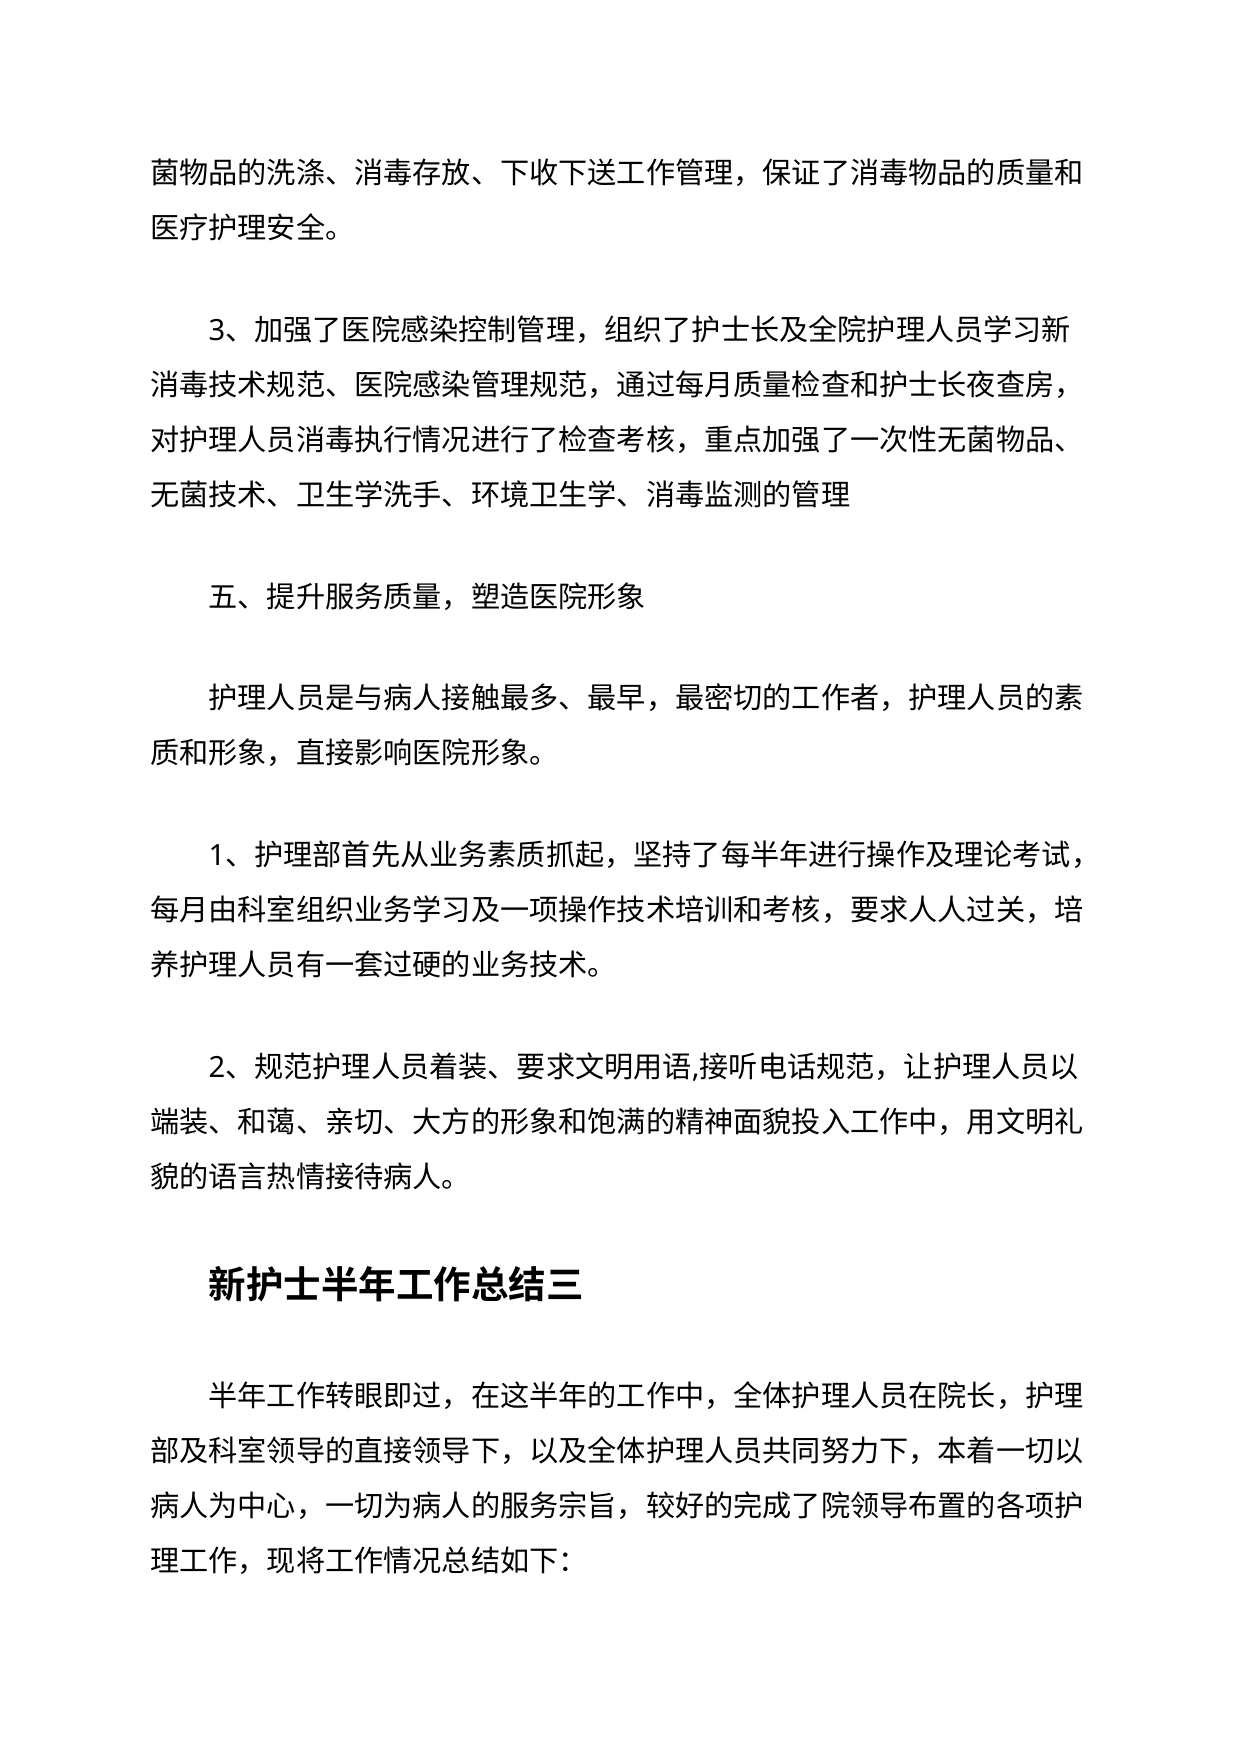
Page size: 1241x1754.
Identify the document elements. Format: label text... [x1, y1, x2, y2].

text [150, 150, 1090, 247]
text 五、提升服务质量，塑造医院形象 [150, 573, 1090, 616]
text 护理人员是与病人接触最多、最早，最密切的工作者，护理人员的素质和形象，直接影响医院形象。 [150, 675, 1090, 772]
text 1、护理部首先从业务素质抓起，坚持了每半年进行操作及理论考试，每月由科室组织业务学习及一项操作技术培训和考核，要求人人过关，培养护理人员有一套过硬的业务技术。 [150, 832, 1090, 984]
text 半年工作转眼即过，在这半年的工作中，全体护理人员在院长，护理部及科室领导的直接领导下，以及全体护理人员共同努力下，本着一切以病人为中心，一切为病人的服务宗旨，较好的完成了院领导布置的各项护理工作，现将工作情况总结如下： [150, 1372, 1090, 1579]
text 2、规范护理人员着装、要求文明用语,接听电话规范，让护理人员以端装、和蔼、亲切、大方的形象和饱满的精神面貌投入工作中，用文明礼貌的语言热情接待病人。 [150, 1043, 1090, 1196]
text 3、加强了医院感染控制管理，组织了护士长及全院护理人员学习新消毒技术规范、医院感染管理规范，通过每月质量检查和护士长夜查房，对护理人员消毒执行情况进行了检查考核，重点加强了一次性无菌物品、无菌技术、卫生学洗手、环境卫生学、消毒监测的管理 [150, 307, 1090, 514]
text 新护士半年工作总结三 [150, 1255, 1090, 1309]
